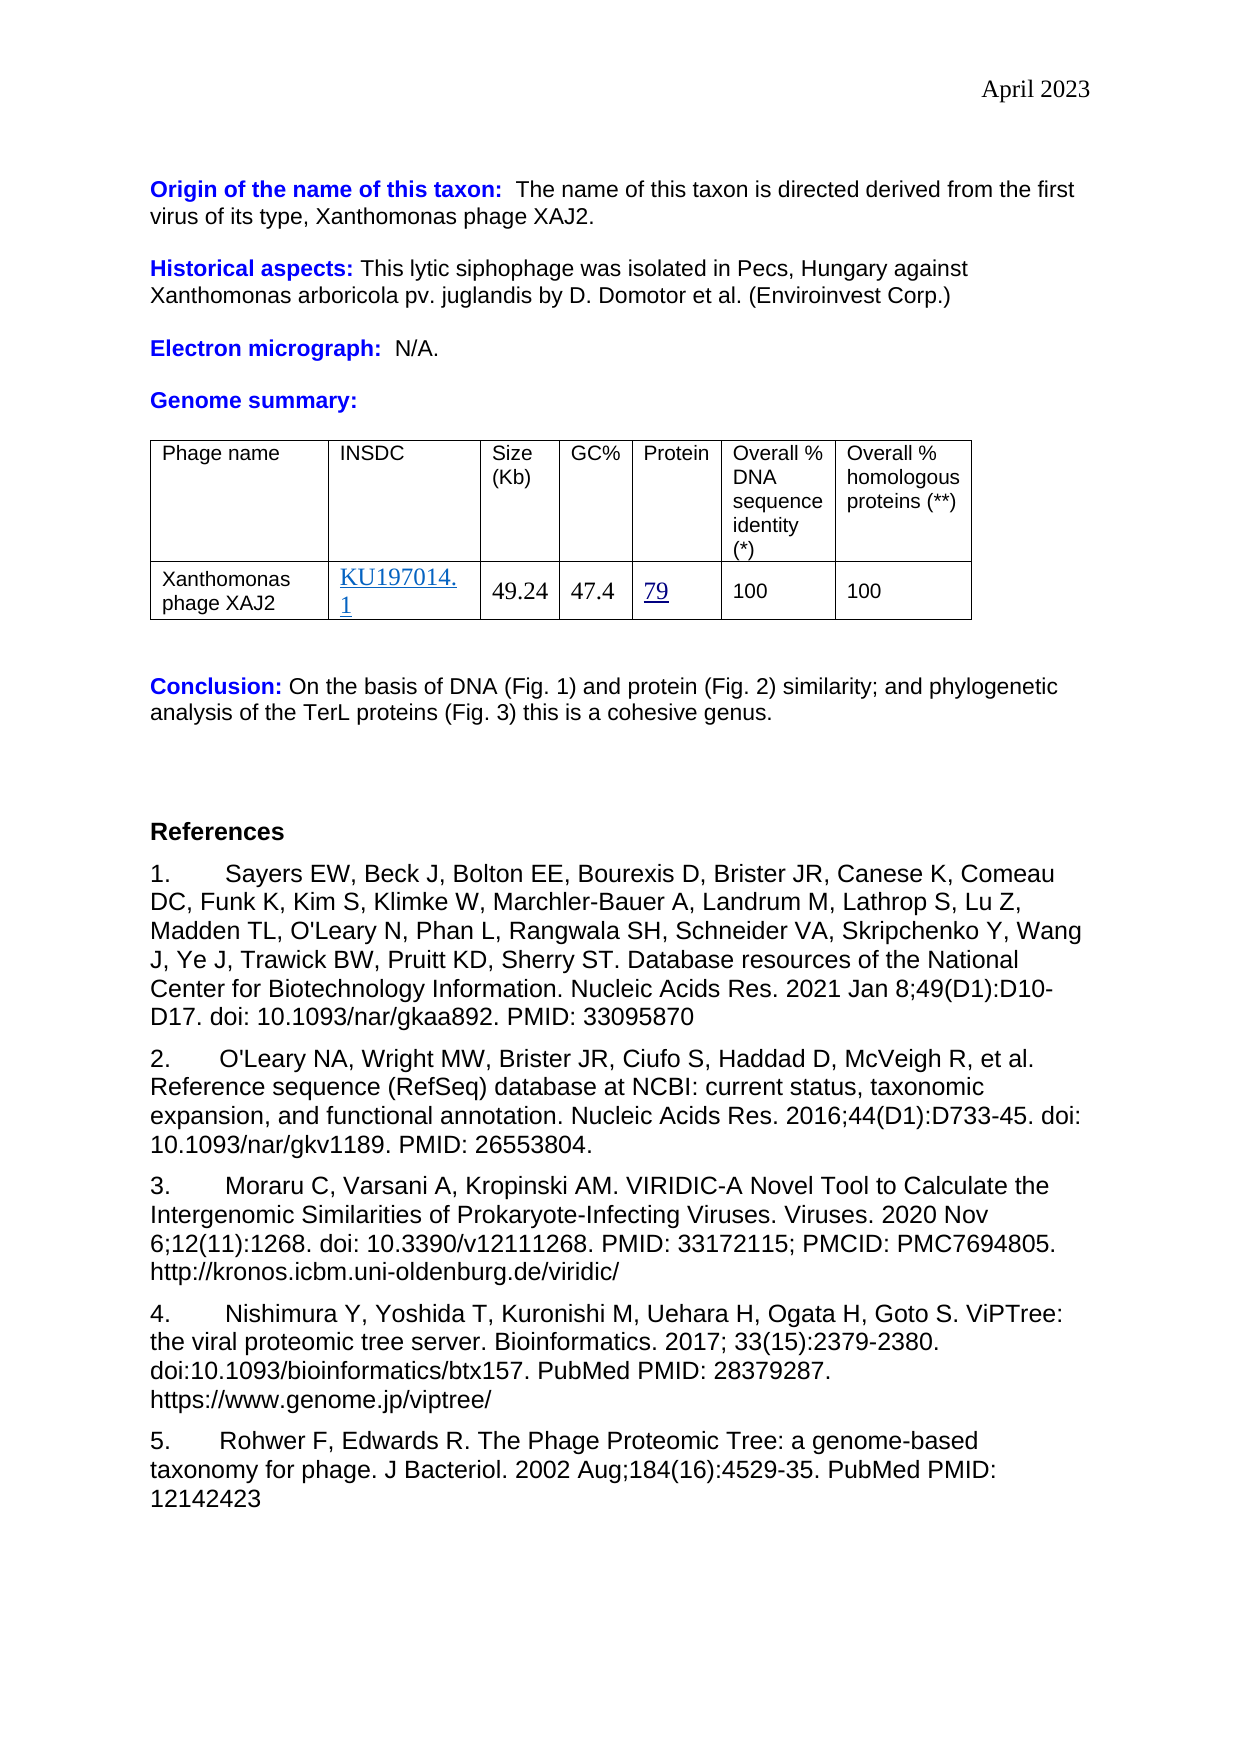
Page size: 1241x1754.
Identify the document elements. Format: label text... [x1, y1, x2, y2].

text References [150, 817, 1090, 846]
table_header GC% [560, 441, 632, 561]
text 4. Nishimura Y, Yoshida T, Kuronishi M, Uehara H, Ogata H, Goto S. ViPTree: the viral proteomic tree server. Bioinformatics. 2017; 33(15):2379-2380. doi:10.1093/bioinformatics/btx157. PubMed PMID: 28379287. https://www.genome.jp/viptree/ [150, 1298, 1090, 1413]
table_header Overall % DNA sequence identity (*) [722, 441, 835, 561]
text Electron micrograph: N/A. [150, 334, 1090, 361]
text 3. Moraru C, Varsani A, Kropinski AM. VIRIDIC-A Novel Tool to Calculate the Intergenomic Similarities of Prokaryote-Infecting Viruses. Viruses. 2020 Nov 6;12(11):1268. doi: 10.3390/v12111268. PMID: 33172115; PMCID: PMC7694805. http://kronos.icbm.uni-oldenburg.de/viridic/ [150, 1171, 1090, 1286]
table_cell 79 [633, 562, 721, 619]
text 2. O'Leary NA, Wright MW, Brister JR, Ciufo S, Haddad D, McVeigh R, et al. Reference sequence (RefSeq) database at NCBI: current status, taxonomic expansion, and functional annotation. Nucleic Acids Res. 2016;44(D1):D733-45. doi: 10.1093/nar/gkv1189. PMID: 26553804. [150, 1043, 1090, 1158]
table_cell 47.4 [560, 562, 632, 619]
table_header Protein [633, 441, 721, 561]
table_header Phage name [151, 441, 328, 561]
table_cell KU197014.1 [329, 562, 480, 619]
table_header Overall % homologous proteins (**) [836, 441, 971, 561]
table_cell 100 [836, 562, 971, 619]
table_cell 100 [722, 562, 835, 619]
table_header INSDC [329, 441, 480, 561]
text Conclusion: On the basis of DNA (Fig. 1) and protein (Fig. 2) similarity; and phylogenetic analysis of the TerL proteins (Fig. 3) this is a cohesive genus. [150, 673, 1090, 726]
table_cell 49.24 [481, 562, 559, 619]
text Historical aspects: This lytic siphophage was isolated in Pecs, Hungary against Xanthomonas arboricola pv. juglandis by D. Domotor et al. (Enviroinvest Corp.) [150, 255, 1090, 308]
text Origin of the name of this taxon: The name of this taxon is directed derived from the first virus of its type, Xanthomonas phage XAJ2. [150, 176, 1090, 229]
text 1. Sayers EW, Beck J, Bolton EE, Bourexis D, Brister JR, Canese K, Comeau DC, Funk K, Kim S, Klimke W, Marchler-Bauer A, Landrum M, Lathrop S, Lu Z, Madden TL, O'Leary N, Phan L, Rangwala SH, Schneider VA, Skripchenko Y, Wang J, Ye J, Trawick BW, Pruitt KD, Sherry ST. Database resources of the National Center for Biotechnology Information. Nucleic Acids Res. 2021 Jan 8;49(D1):D10-D17. doi: 10.1093/nar/gkaa892. PMID: 33095870 [150, 858, 1090, 1031]
text 5. Rohwer F, Edwards R. The Phage Proteomic Tree: a genome-based taxonomy for phage. J Bacteriol. 2002 Aug;184(16):4529-35. PubMed PMID: 12142423 [150, 1426, 1090, 1512]
text Genome summary: [150, 387, 1090, 413]
table_header Size (Kb) [481, 441, 559, 561]
table_cell Xanthomonas phage XAJ2 [151, 562, 328, 619]
